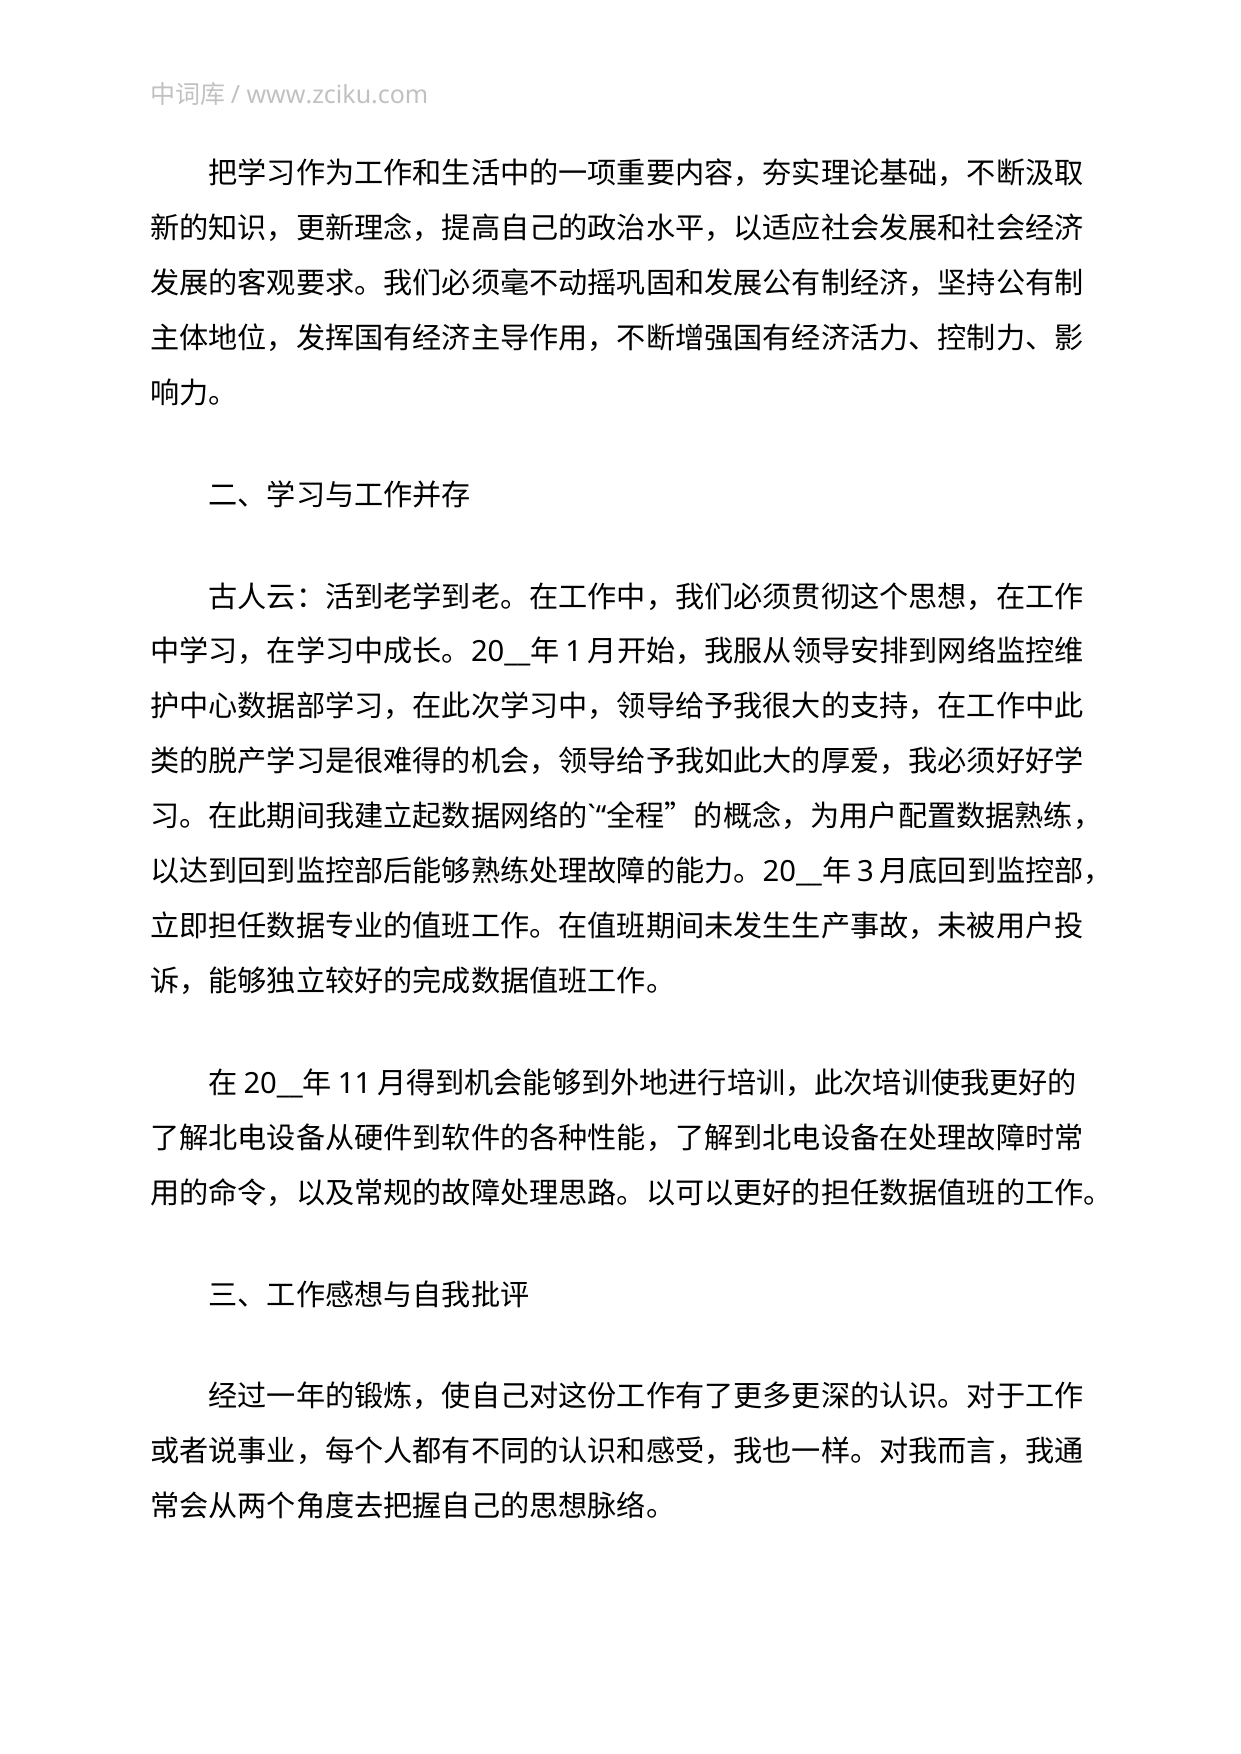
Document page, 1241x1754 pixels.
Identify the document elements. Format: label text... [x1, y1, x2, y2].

text 二、学习与工作并存 [150, 471, 1090, 514]
text 把学习作为工作和生活中的一项重要内容，夯实理论基础，不断汲取新的知识，更新理念，提高自己的政治水平，以适应社会发展和社会经济发展的客观要求。我们必须毫不动摇巩固和发展公有制经济，坚持公有制主体地位，发挥国有经济主导作用，不断增强国有经济活力、控制力、影响力。 [150, 150, 1090, 412]
text 三、工作感想与自我批评 [150, 1271, 1090, 1313]
text 经过一年的锻炼，使自己对这份工作有了更多更深的认识。对于工作或者说事业，每个人都有不同的认识和感受，我也一样。对我而言，我通常会从两个角度去把握自己的思想脉络。 [150, 1373, 1090, 1525]
text 在20__年11月得到机会能够到外地进行培训，此次培训使我更好的了解北电设备从硬件到软件的各种性能，了解到北电设备在处理故障时常用的命令，以及常规的故障处理思路。以可以更好的担任数据值班的工作。 [150, 1059, 1090, 1212]
text 古人云：活到老学到老。在工作中，我们必须贯彻这个思想，在工作中学习，在学习中成长。20__年1月开始，我服从领导安排到网络监控维护中心数据部学习，在此次学习中，领导给予我很大的支持，在工作中此类的脱产学习是很难得的机会，领导给予我如此大的厚爱，我必须好好学习。在此期间我建立起数据网络的`“全程”的概念，为用户配置数据熟练，以达到回到监控部后能够熟练处理故障的能力。20__年3月底回到监控部，立即担任数据专业的值班工作。在值班期间未发生生产事故，未被用户投诉，能够独立较好的完成数据值班工作。 [150, 573, 1090, 1000]
